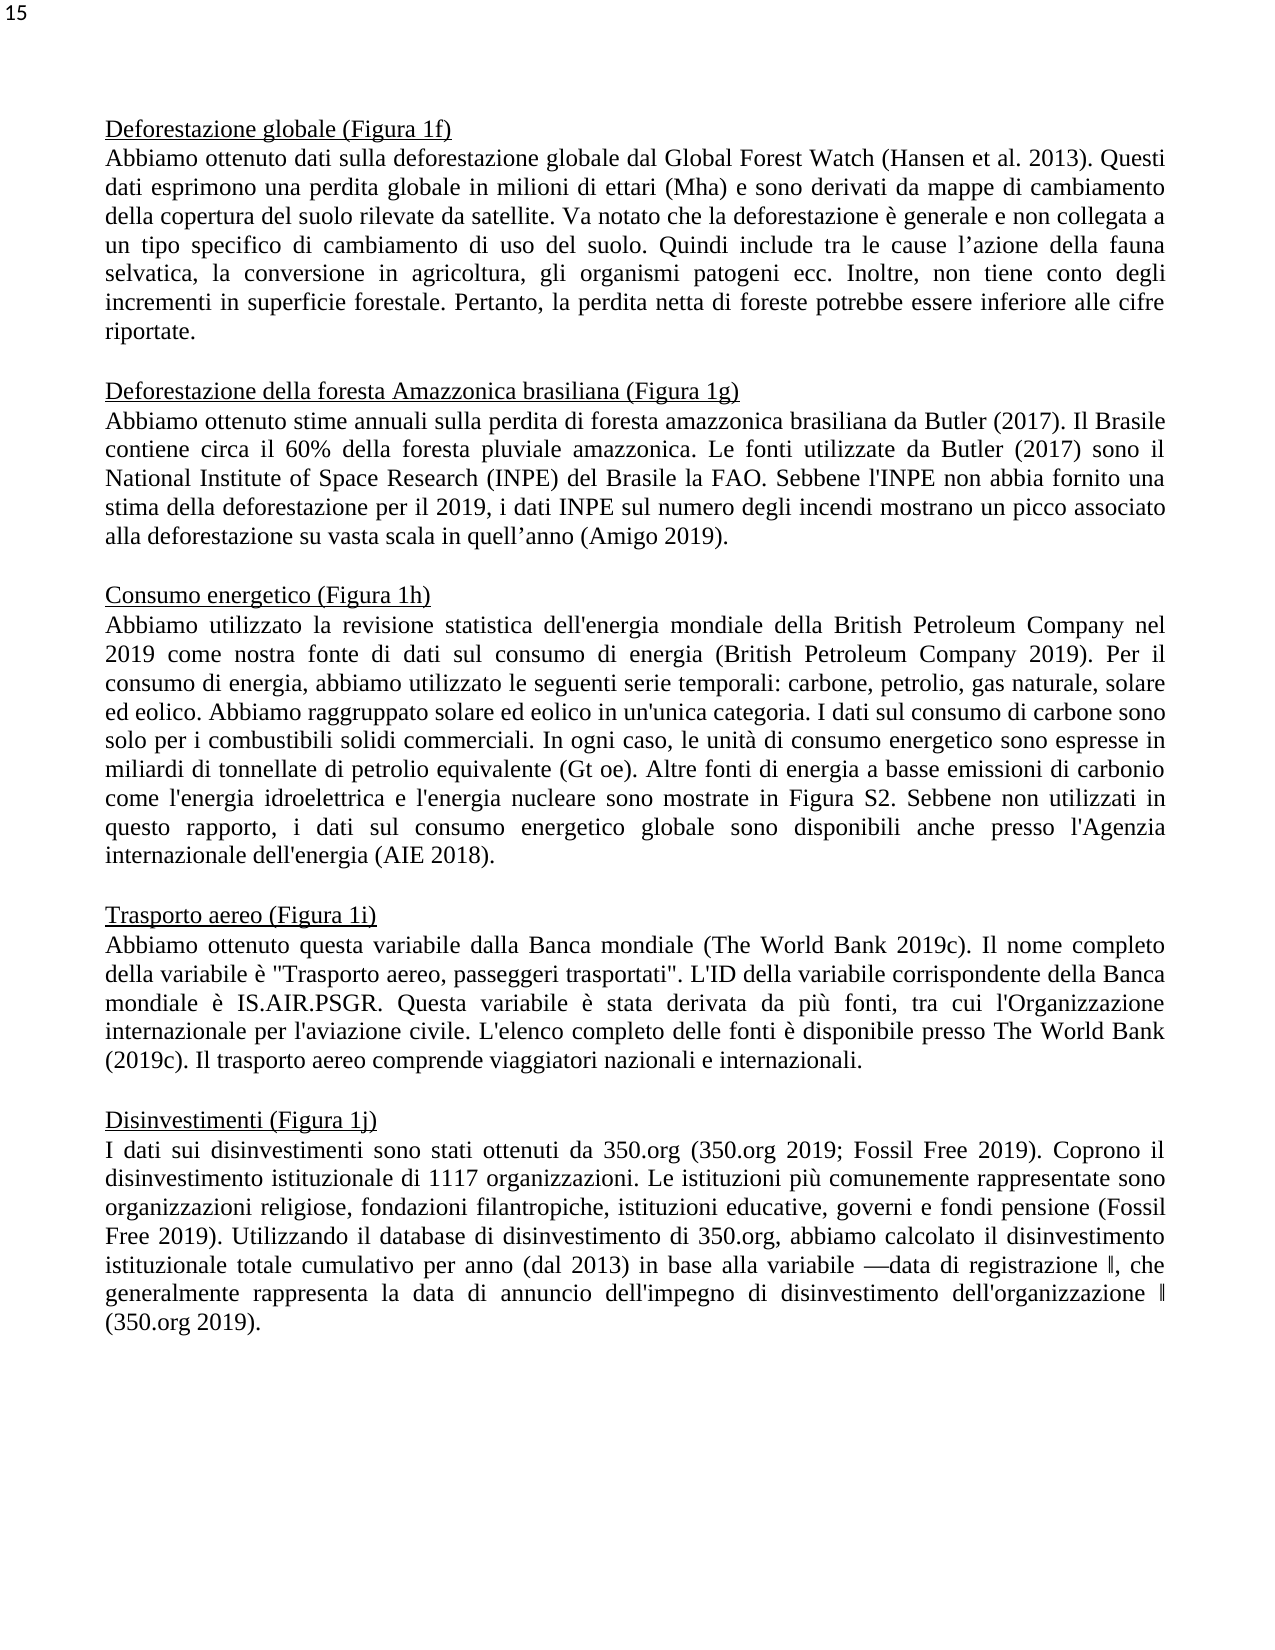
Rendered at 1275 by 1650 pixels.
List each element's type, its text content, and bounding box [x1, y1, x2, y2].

text Consumo energetico (Figura 1h) [105, 581, 1167, 609]
text Disinvestimenti (Figura 1j) [105, 1105, 1167, 1134]
text Abbiamo utilizzato la revisione statistica dell'energia mondiale della British Petroleum Company nel 2019 come nostra fonte di dati sul consumo di energia (British Petroleum Company 2019). Per il consumo di energia, abbiamo utilizzato le seguenti serie temporali: carbone, petrolio, gas naturale, solare ed eolico. Abbiamo raggruppato solare ed eolico in un'unica categoria. I dati sul consumo di carbone sono solo per i combustibili solidi commerciali. In ogni caso, le unità di consumo energetico sono espresse in miliardi di tonnellate di petrolio equivalente (Gt oe). Altre fonti di energia a basse emissioni di carbonio come l'energia idroelettrica e l'energia nucleare sono mostrate in Figura S2. Sebbene non utilizzati in questo rapporto, i dati sul consumo energetico globale sono disponibili anche presso l'Agenzia internazionale dell'energia (AIE 2018). [105, 610, 1167, 869]
text Trasporto aereo (Figura 1i) [105, 900, 1167, 929]
text I dati sui disinvestimenti sono stati ottenuti da 350.org (350.org 2019; Fossil Free 2019). Coprono il disinvestimento istituzionale di 1117 organizzazioni. Le istituzioni più comunemente rappresentate sono organizzazioni religiose, fondazioni filantropiche, istituzioni educative, governi e fondi pensione (Fossil Free 2019). Utilizzando il database di disinvestimento di 350.org, abbiamo calcolato il disinvestimento istituzionale totale cumulativo per anno (dal 2013) in base alla variabile ―data di registrazione ‖, che generalmente rappresenta la data di annuncio dell'impegno di disinvestimento dell'organizzazione ‖ (350.org 2019). [105, 1135, 1167, 1336]
text Deforestazione della foresta Amazzonica brasiliana (Figura 1g) [105, 376, 1167, 404]
text Deforestazione globale (Figura 1f) [105, 114, 1167, 142]
text Abbiamo ottenuto stime annuali sulla perdita di foresta amazzonica brasiliana da Butler (2017). Il Brasile contiene circa il 60% della foresta pluviale amazzonica. Le fonti utilizzate da Butler (2017) sono il National Institute of Space Research (INPE) del Brasile la FAO. Sebbene l'INPE non abbia fornito una stima della deforestazione per il 2019, i dati INPE sul numero degli incendi mostrano un picco associato alla deforestazione su vasta scala in quell’anno (Amigo 2019). [105, 406, 1167, 549]
text Abbiamo ottenuto dati sulla deforestazione globale dal Global Forest Watch (Hansen et al. 2013). Questi dati esprimono una perdita globale in milioni di ettari (Mha) e sono derivati da mappe di cambiamento della copertura del suolo rilevate da satellite. Va notato che la deforestazione è generale e non collegata a un tipo specifico di cambiamento di uso del suolo. Quindi include tra le cause l’azione della fauna selvatica, la conversione in agricoltura, gli organismi patogeni ecc. Inoltre, non tiene conto degli incrementi in superficie forestale. Pertanto, la perdita netta di foreste potrebbe essere inferiore alle cifre riportate. [105, 143, 1167, 345]
text Abbiamo ottenuto questa variabile dalla Banca mondiale (The World Bank 2019c). Il nome completo della variabile è "Trasporto aereo, passeggeri trasportati". L'ID della variabile corrispondente della Banca mondiale è IS.AIR.PSGR. Questa variabile è stata derivata da più fonti, tra cui l'Organizzazione internazionale per l'aviazione civile. L'elenco completo delle fonti è disponibile presso The World Bank (2019c). Il trasporto aereo comprende viaggiatori nazionali e internazionali. [105, 930, 1167, 1074]
